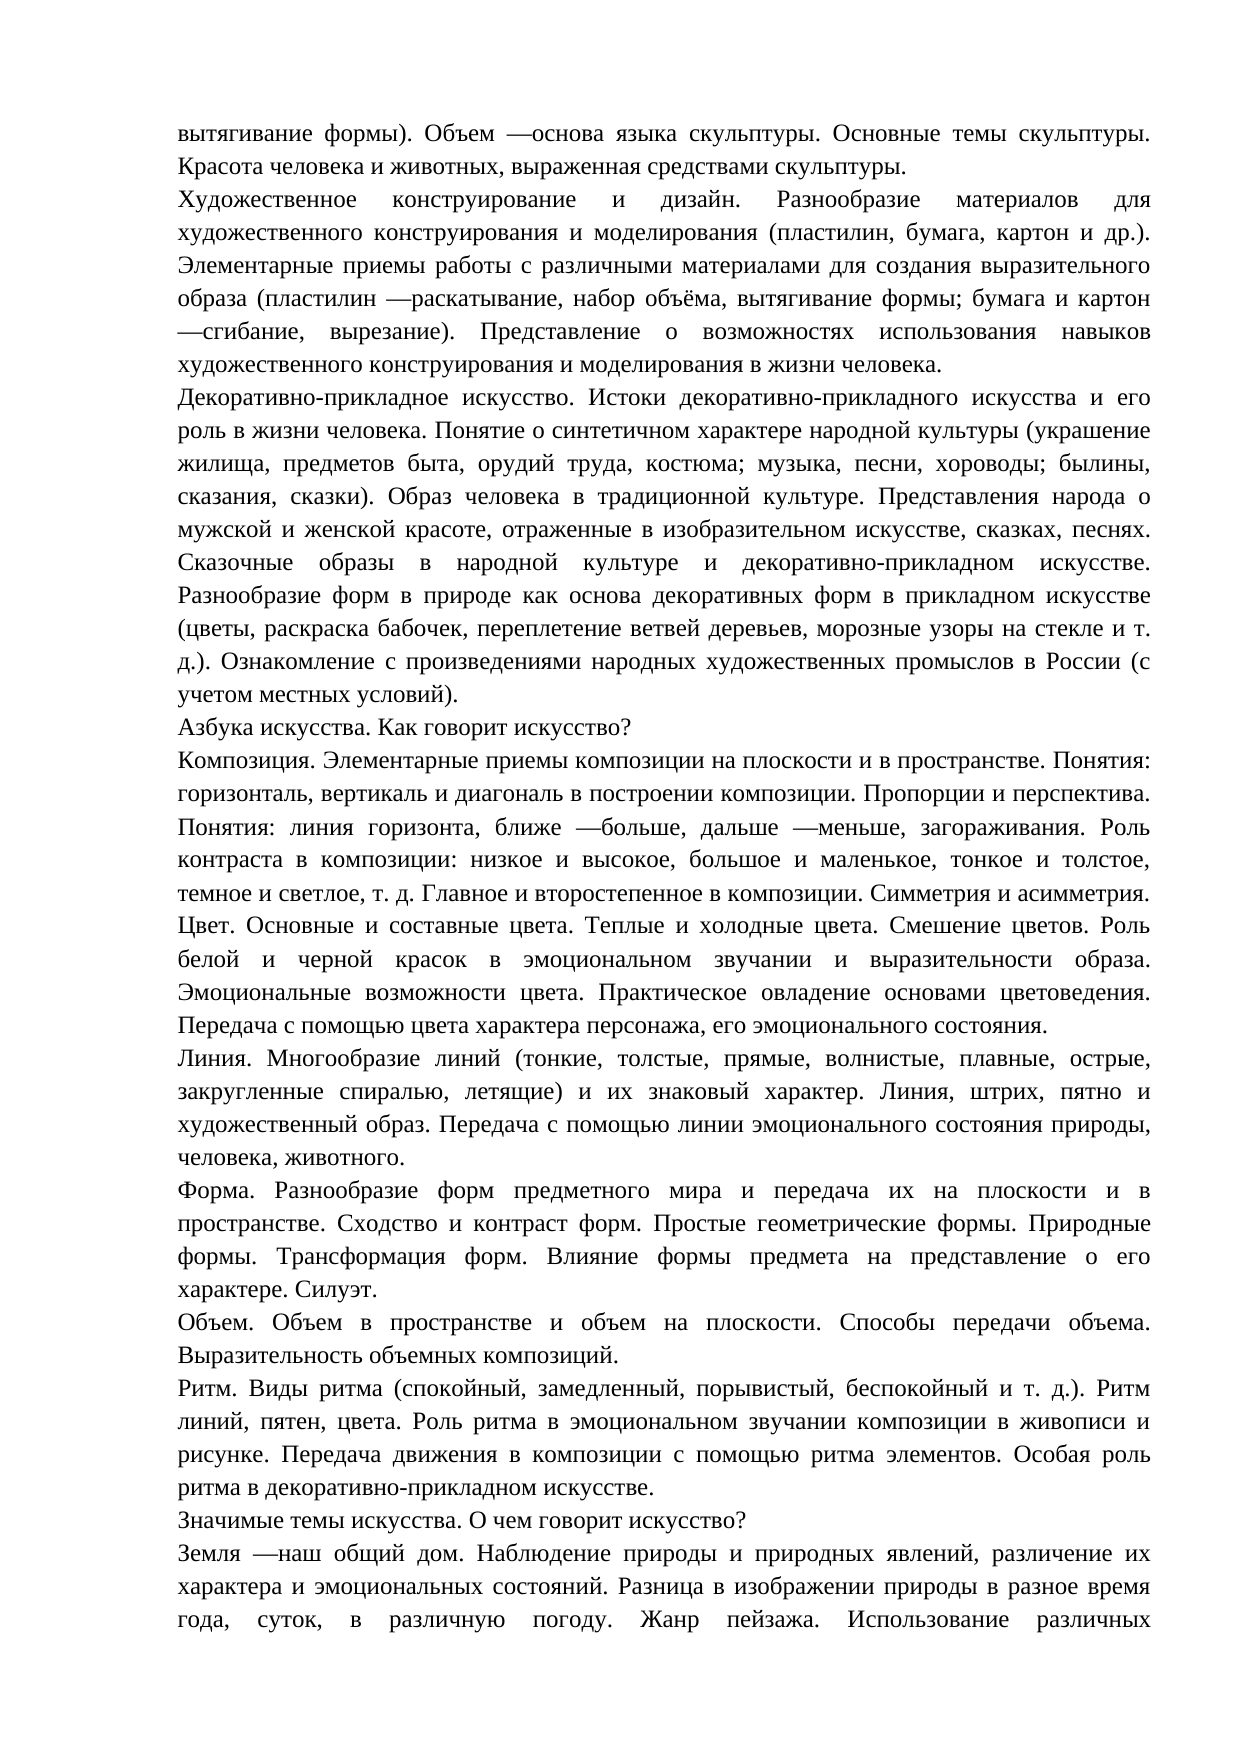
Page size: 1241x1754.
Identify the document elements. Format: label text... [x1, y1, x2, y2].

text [177, 1538, 1152, 1633]
text Объем. Объем в пространстве и объем на плоскости. Способы передачи объема. Выразительность объемных композиций. [177, 1307, 1152, 1369]
text Линия. Многообразие линий (тонкие, толстые, прямые, волнистые, плавные, острые, закругленные спиралью, летящие) и их знаковый характер. Линия, штрих, пятно и художественный образ. Передача с помощью линии эмоционального состояния природы, человека, животного. [177, 1043, 1152, 1171]
text Форма. Разнообразие форм предметного мира и передача их на плоскости и в пространстве. Сходство и контраст форм. Простые геометрические формы. Природные формы. Трансформация форм. Влияние формы предмета на представление о его характере. Силуэт. [177, 1175, 1152, 1303]
text Ритм. Виды ритма (спокойный, замедленный, порывистый, беспокойный и т. д.). Ритм линий, пятен, цвета. Роль ритма в эмоциональном звучании композиции в живописи и рисунке. Передача движения в композиции с помощью ритма элементов. Особая роль ритма в декоративно-прикладном искусстве. [177, 1373, 1152, 1501]
text Азбука искусства. Как говорит искусство? [177, 712, 1152, 741]
text Художественное конструирование и дизайн. Разнообразие материалов для художественного конструирования и моделирования (пластилин, бумага, картон и др.). Элементарные приемы работы с различными материалами для создания выразительного образа (пластилин —раскатывание, набор объёма, вытягивание формы; бумага и картон —сгибание, вырезание). Представление о возможностях использования навыков художественного конструирования и моделирования в жизни человека. [177, 184, 1152, 378]
text Композиция. Элементарные приемы композиции на плоскости и в пространстве. Понятия: горизонталь, вертикаль и диагональ в построении композиции. Пропорции и перспектива. Понятия: линия горизонта, ближе —больше, дальше —меньше, загораживания. Роль контраста в композиции: низкое и высокое, большое и маленькое, тонкое и толстое, темное и светлое, т. д. Главное и второстепенное в композиции. Симметрия и асимметрия. Цвет. Основные и составные цвета. Теплые и холодные цвета. Смешение цветов. Роль белой и черной красок в эмоциональном звучании и выразительности образа. Эмоциональные возможности цвета. Практическое овладение основами цветоведения. Передача с помощью цвета характера персонажа, его эмоционального состояния. [177, 746, 1152, 1038]
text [177, 118, 1152, 180]
text Декоративно-прикладное искусство. Истоки декоративно-прикладного искусства и его роль в жизни человека. Понятие о синтетичном характере народной культуры (украшение жилища, предметов быта, орудий труда, костюма; музыка, песни, хороводы; былины, сказания, сказки). Образ человека в традиционной культуре. Представления народа о мужской и женской красоте, отраженные в изобразительном искусстве, сказках, песнях. Сказочные образы в народной культуре и декоративно-прикладном искусстве. Разнообразие форм в природе как основа декоративных форм в прикладном искусстве (цветы, раскраска бабочек, переплетение ветвей деревьев, морозные узоры на стекле и т. д.). Ознакомление с произведениями народных художественных промыслов в России (с учетом местных условий). [177, 382, 1152, 708]
text Значимые темы искусства. О чем говорит искусство? [177, 1505, 1152, 1534]
